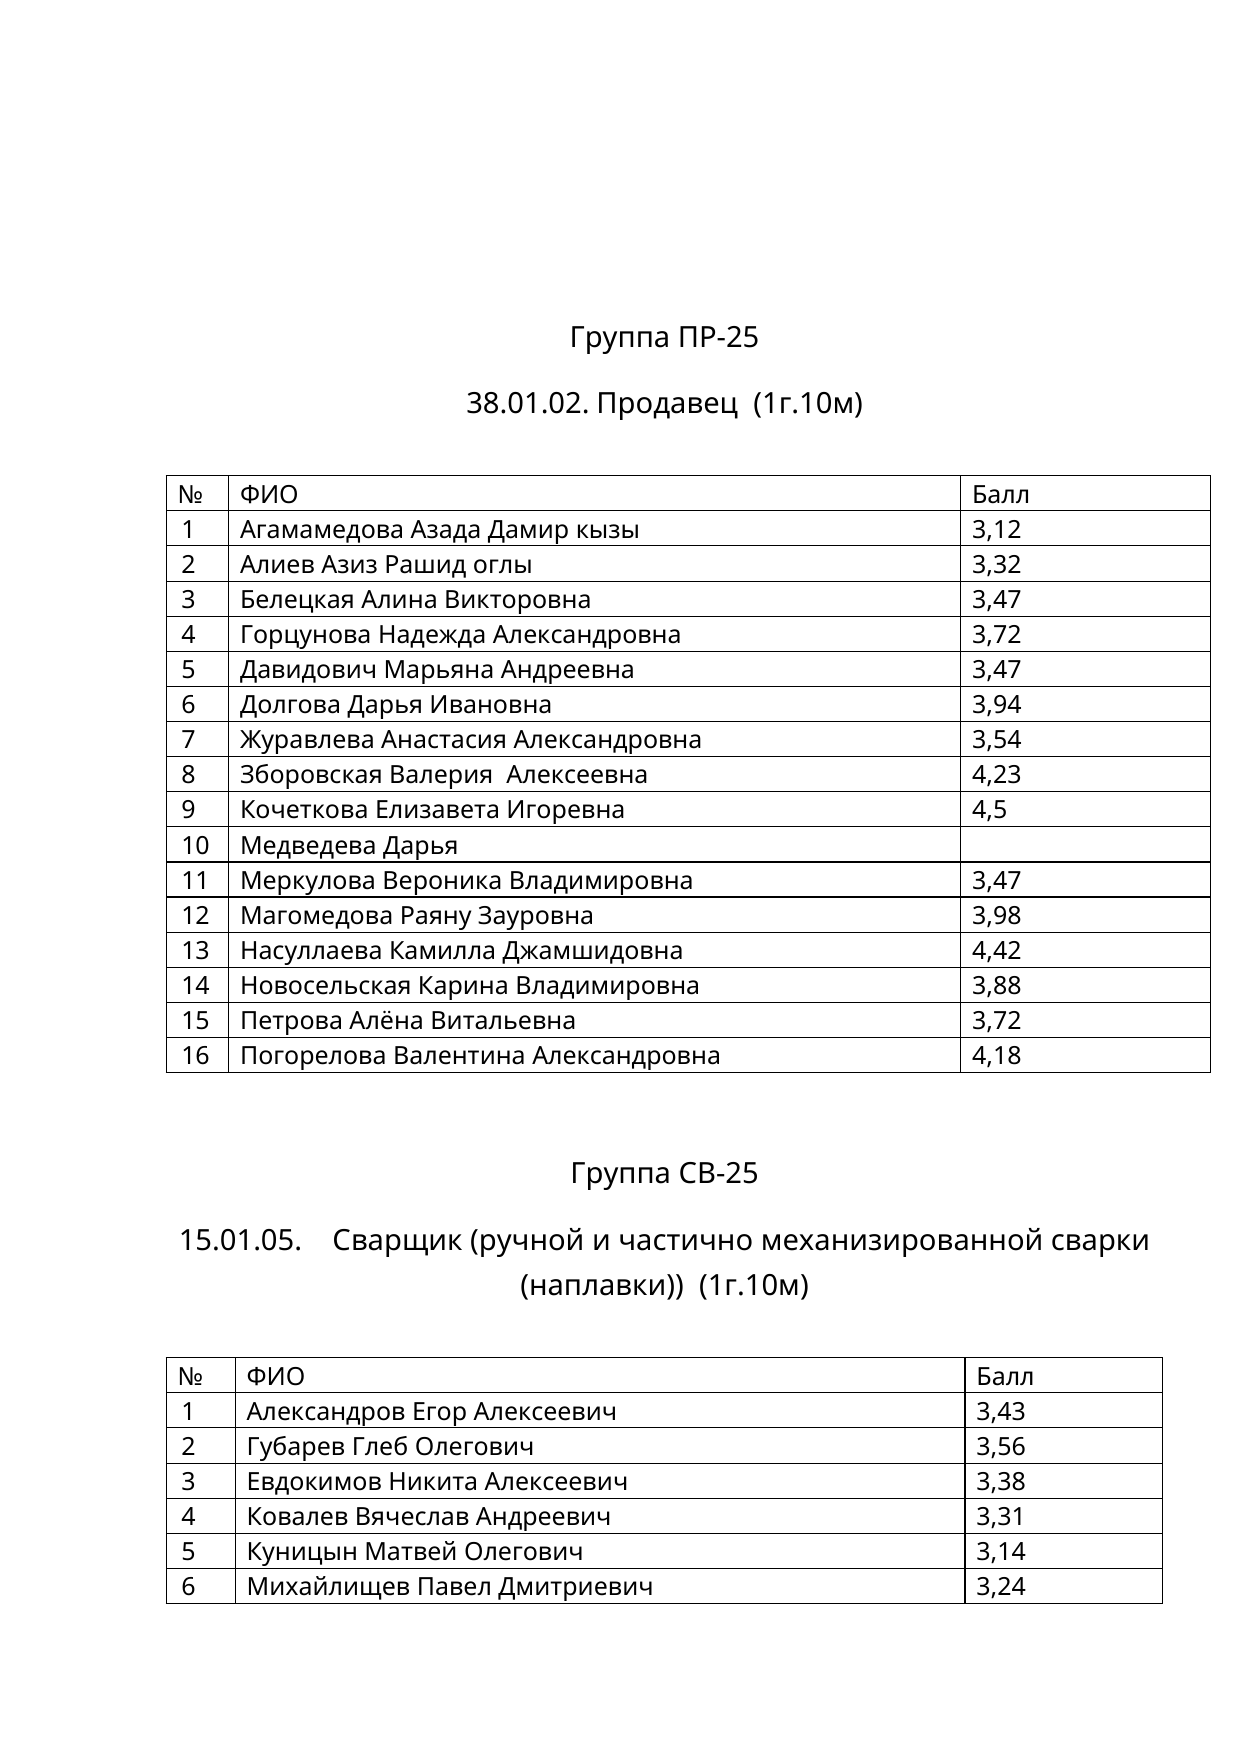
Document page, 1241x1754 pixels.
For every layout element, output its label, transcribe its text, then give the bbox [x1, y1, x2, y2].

table_cell 3,32 [961, 546, 1210, 581]
table_cell 4,23 [961, 757, 1210, 791]
table_cell 3,24 [966, 1569, 1162, 1603]
table_cell 3,14 [966, 1534, 1162, 1568]
table_cell Журавлева Анастасия Александровна [229, 722, 960, 756]
table_header Балл [966, 1358, 1162, 1392]
table_cell [961, 827, 1210, 861]
table_cell Губарев Глеб Олегович [236, 1428, 964, 1462]
table_cell 10 [167, 827, 228, 861]
table_cell 16 [167, 1038, 228, 1072]
table_cell 4,42 [961, 933, 1210, 967]
table_cell 4,5 [961, 792, 1210, 826]
table_cell 15 [167, 1003, 228, 1037]
table_cell 3,47 [961, 652, 1210, 686]
table_header № [167, 1358, 235, 1392]
table_cell Меркулова Вероника Владимировна [229, 863, 960, 896]
table_cell 3,94 [961, 687, 1210, 721]
table_cell 5 [167, 1534, 235, 1568]
table_cell 1 [167, 1393, 235, 1427]
table_cell Горцунова Надежда Александровна [229, 617, 960, 651]
table_cell 4,18 [961, 1038, 1210, 1072]
table_cell 3,38 [966, 1464, 1162, 1497]
table_cell 3,47 [961, 582, 1210, 616]
table_cell 4 [167, 617, 228, 651]
table_cell 2 [167, 546, 228, 581]
table_cell 11 [167, 863, 228, 896]
table_cell Белецкая Алина Викторовна [229, 582, 960, 616]
table_cell Магомедова Раяну Зауровна [229, 898, 960, 932]
table_header Балл [961, 476, 1210, 510]
table_cell 3,47 [961, 863, 1210, 896]
table_cell Михайлищев Павел Дмитриевич [236, 1569, 964, 1603]
table_cell 9 [167, 792, 228, 826]
table_cell 3,72 [961, 617, 1210, 651]
table_cell 3,43 [966, 1393, 1162, 1427]
table_cell Погорелова Валентина Александровна [229, 1038, 960, 1072]
table_cell 13 [167, 933, 228, 967]
table_cell Евдокимов Никита Алексеевич [236, 1464, 964, 1497]
table_cell 4 [167, 1499, 235, 1533]
table_cell 8 [167, 757, 228, 791]
table_cell Зборовская Валерия Алексеевна [229, 757, 960, 791]
text Группа СВ-25 [177, 1152, 1152, 1192]
table_header № [167, 476, 228, 510]
table_cell 2 [167, 1428, 235, 1462]
table_header ФИО [236, 1358, 964, 1392]
table_cell 1 [167, 511, 228, 545]
table_cell 3,56 [966, 1428, 1162, 1462]
table_cell Кочеткова Елизавета Игоревна [229, 792, 960, 826]
table_cell 3,54 [961, 722, 1210, 756]
table_cell Давидович Марьяна Андреевна [229, 652, 960, 686]
table_cell Насуллаева Камилла Джамшидовна [229, 933, 960, 967]
table_cell Александров Егор Алексеевич [236, 1393, 964, 1427]
text 15.01.05. Сварщик (ручной и частично механизированной сварки (наплавки)) (1г.10м) [177, 1219, 1152, 1304]
table_cell 3,72 [961, 1003, 1210, 1037]
table_cell Алиев Азиз Рашид оглы [229, 546, 960, 581]
table_cell 3 [167, 1464, 235, 1497]
table_cell 3,12 [961, 511, 1210, 545]
table_cell 14 [167, 968, 228, 1002]
table_cell Ковалев Вячеслав Андреевич [236, 1499, 964, 1533]
table_cell Долгова Дарья Ивановна [229, 687, 960, 721]
table_cell 7 [167, 722, 228, 756]
table_cell Куницын Матвей Олегович [236, 1534, 964, 1568]
table_header ФИО [229, 476, 960, 510]
table_cell 3,31 [966, 1499, 1162, 1533]
table_cell Новосельская Карина Владимировна [229, 968, 960, 1002]
table_cell 6 [167, 1569, 235, 1603]
table_cell Агамамедова Азада Дамир кызы [229, 511, 960, 545]
table_cell 3,88 [961, 968, 1210, 1002]
text 38.01.02. Продавец (1г.10м) [177, 383, 1152, 422]
table_cell Медведева Дарья [229, 827, 960, 861]
text Группа ПР-25 [177, 316, 1152, 356]
table_cell 12 [167, 898, 228, 932]
table_cell 3 [167, 582, 228, 616]
table_cell 3,98 [961, 898, 1210, 932]
table_cell 5 [167, 652, 228, 686]
table_cell 6 [167, 687, 228, 721]
table_cell Петрова Алёна Витальевна [229, 1003, 960, 1037]
